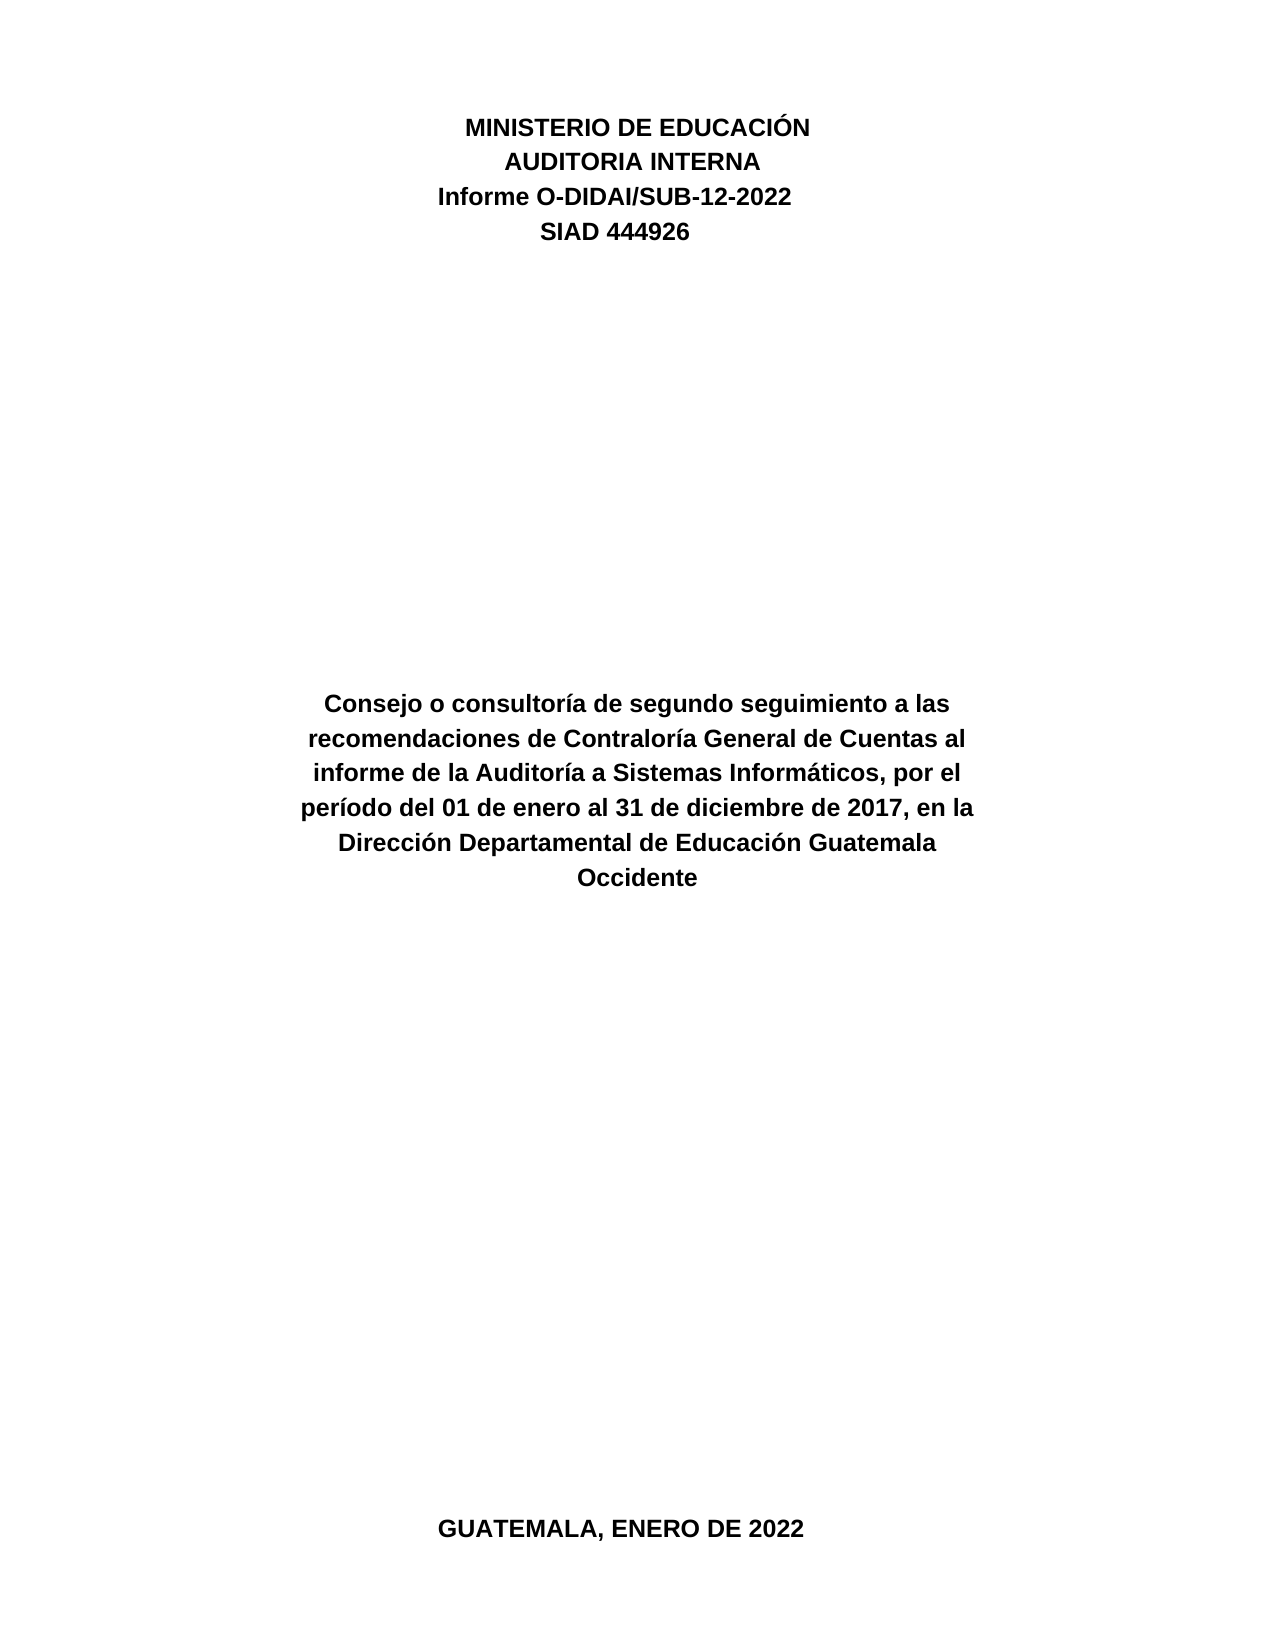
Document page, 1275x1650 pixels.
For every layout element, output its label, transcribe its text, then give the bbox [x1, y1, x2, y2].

text MINISTERIO DE EDUCACIÓN AUDITORIA INTERNA [465, 112, 813, 176]
text GUATEMALA, ENERO DE 2022 [438, 1514, 1108, 1543]
text Informe O-DIDAI/SUB-12-2022 [342, 182, 813, 211]
text SIAD 444926 [342, 217, 813, 245]
text Consejo o consultoría de segundo seguimiento a las recomendaciones de Contraloría General de Cuentas al informe de la Auditoría a Sistemas Informáticos, por el período del 01 de enero al 31 de diciembre de 2017, en la Dirección Departamental de Educación Guatemala Occidente [287, 689, 988, 891]
